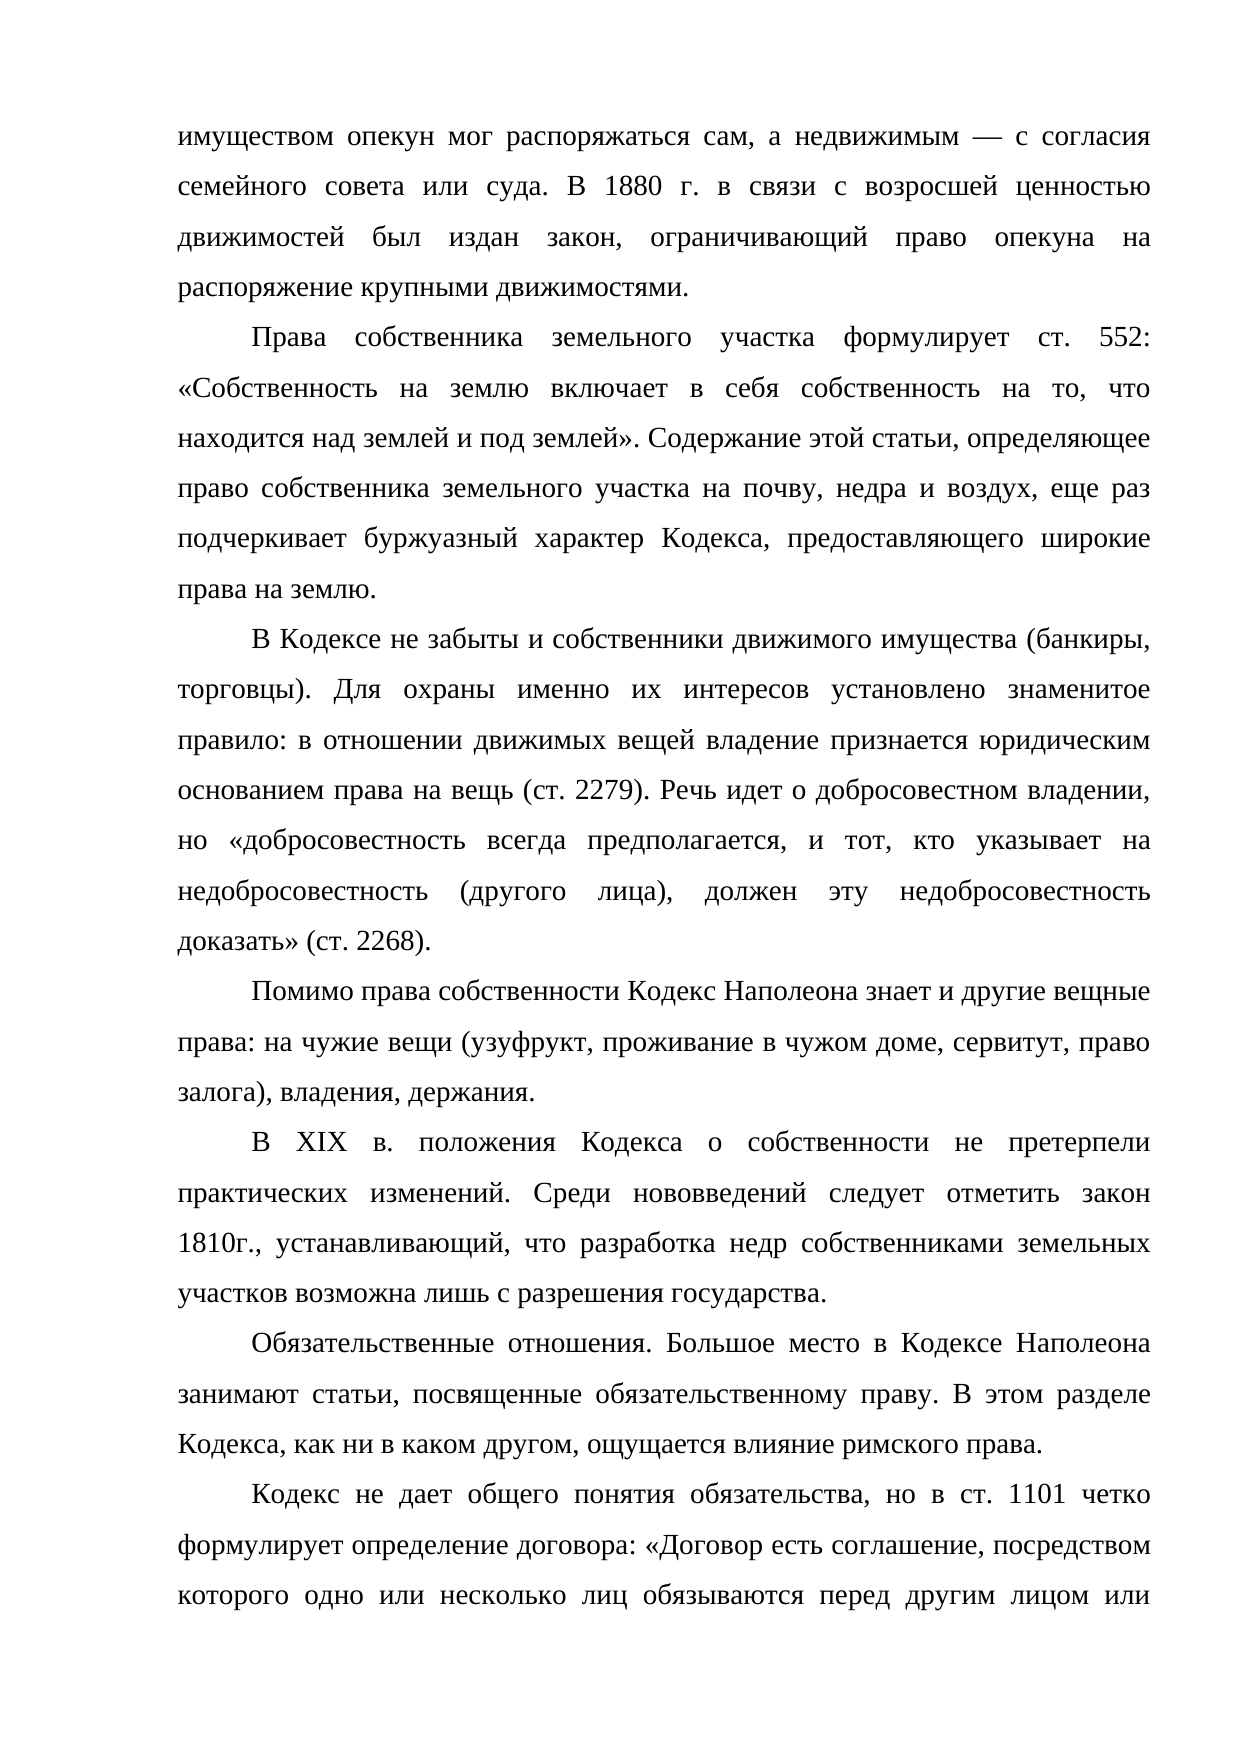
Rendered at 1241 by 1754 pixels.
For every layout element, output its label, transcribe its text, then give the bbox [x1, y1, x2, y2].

text В XIX в. положения Кодекса о собственности не претерпели практических изменений. Среди нововведений следует отметить закон 1810г., устанавливающий, что разработка недр собственниками земельных участков возможна лишь с разрешения государства. [177, 1124, 1152, 1309]
text Права собственника земельного участка формулирует ст. 552: «Собственность на землю включает в себя собственность на то, что находится над землей и под землей». Содержание этой статьи, определяющее право собственника земельного участка на почву, недра и воздух, еще раз подчеркивает буржуазный характер Кодекса, предоставляющего широкие права на землю. [177, 319, 1152, 604]
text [177, 118, 1152, 303]
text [177, 1477, 1152, 1611]
text Обязательственные отношения. Большое место в Кодексе Наполеона занимают статьи, посвященные обязательственному праву. В этом разделе Кодекса, как ни в каком другом, ощущается влияние римского права. [177, 1326, 1152, 1460]
text В Кодексе не забыты и собственники движимого имущества (банкиры, торговцы). Для охраны именно их интересов установлено знаменитое правило: в отношении движимых вещей владение признается юридическим основанием права на вещь (ст. 2279). Речь идет о добросовестном владении, но «добросовестность всегда предполагается, и тот, кто указывает на недобросовестность (другого лица), должен эту недобросовестность доказать» (ст. 2268). [177, 621, 1152, 957]
text Помимо права собственности Кодекс Наполеона знает и другие вещные права: на чужие вещи (узуфрукт, проживание в чужом доме, сервитут, право залога), владения, держания. [177, 973, 1152, 1108]
